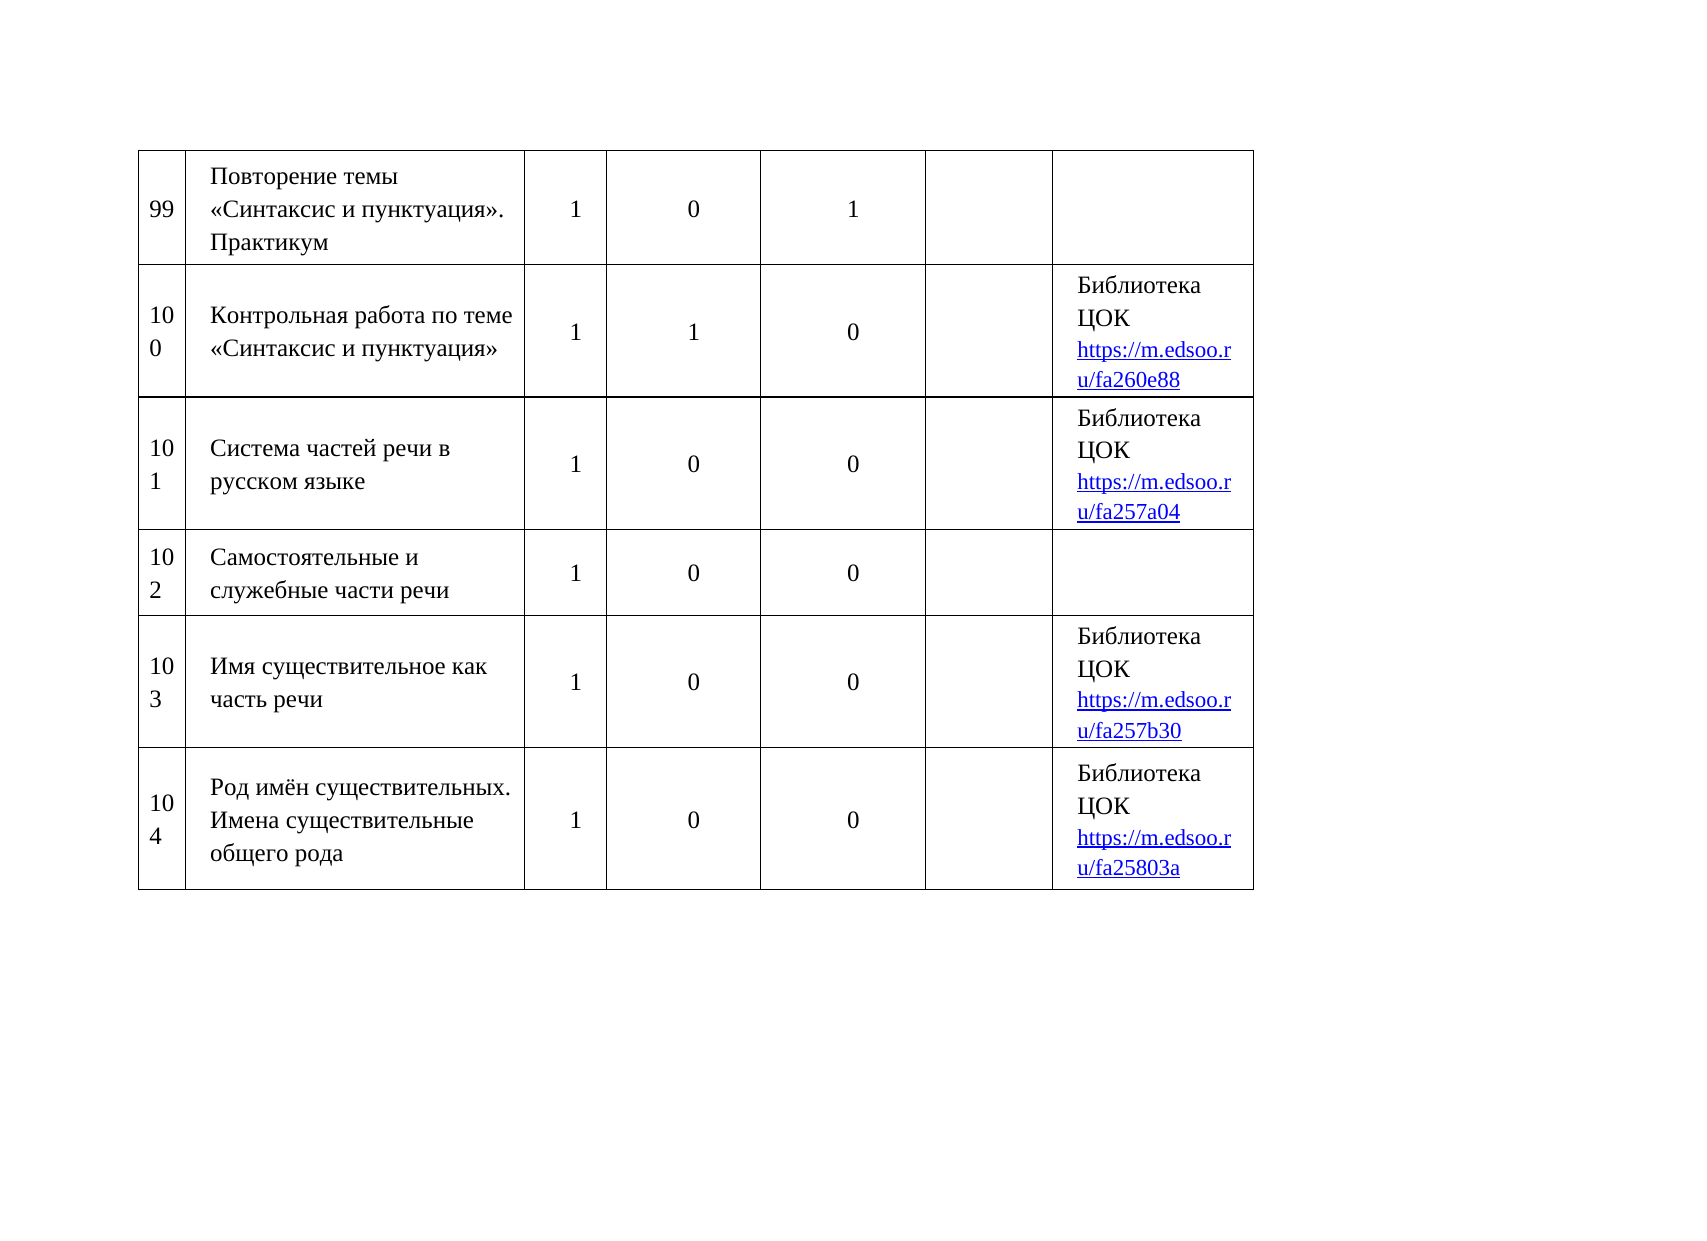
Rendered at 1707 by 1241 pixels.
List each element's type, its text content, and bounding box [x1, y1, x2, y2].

table_cell [926, 151, 1052, 264]
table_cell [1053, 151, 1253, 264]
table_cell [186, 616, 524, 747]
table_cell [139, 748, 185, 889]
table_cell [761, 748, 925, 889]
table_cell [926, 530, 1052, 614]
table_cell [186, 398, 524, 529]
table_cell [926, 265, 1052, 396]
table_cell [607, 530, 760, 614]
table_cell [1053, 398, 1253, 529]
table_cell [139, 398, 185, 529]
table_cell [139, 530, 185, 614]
table_cell 99 [139, 151, 185, 264]
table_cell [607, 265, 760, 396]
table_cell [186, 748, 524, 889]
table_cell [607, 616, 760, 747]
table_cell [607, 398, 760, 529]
table_cell 0 [607, 151, 760, 264]
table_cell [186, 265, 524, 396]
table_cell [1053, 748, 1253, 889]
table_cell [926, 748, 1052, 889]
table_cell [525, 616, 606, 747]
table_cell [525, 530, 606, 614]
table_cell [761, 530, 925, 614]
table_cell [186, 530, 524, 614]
table_cell 1 [761, 151, 925, 264]
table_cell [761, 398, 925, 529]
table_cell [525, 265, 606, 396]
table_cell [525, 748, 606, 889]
table_cell Повторение темы «Синтаксис и пунктуация». Практикум [186, 151, 524, 264]
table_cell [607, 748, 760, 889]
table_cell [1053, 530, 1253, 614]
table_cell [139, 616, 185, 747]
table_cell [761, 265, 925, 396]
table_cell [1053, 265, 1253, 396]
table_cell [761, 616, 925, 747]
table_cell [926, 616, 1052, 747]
table_cell 1 [525, 151, 606, 264]
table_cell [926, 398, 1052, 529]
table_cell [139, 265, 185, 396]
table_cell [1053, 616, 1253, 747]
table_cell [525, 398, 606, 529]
